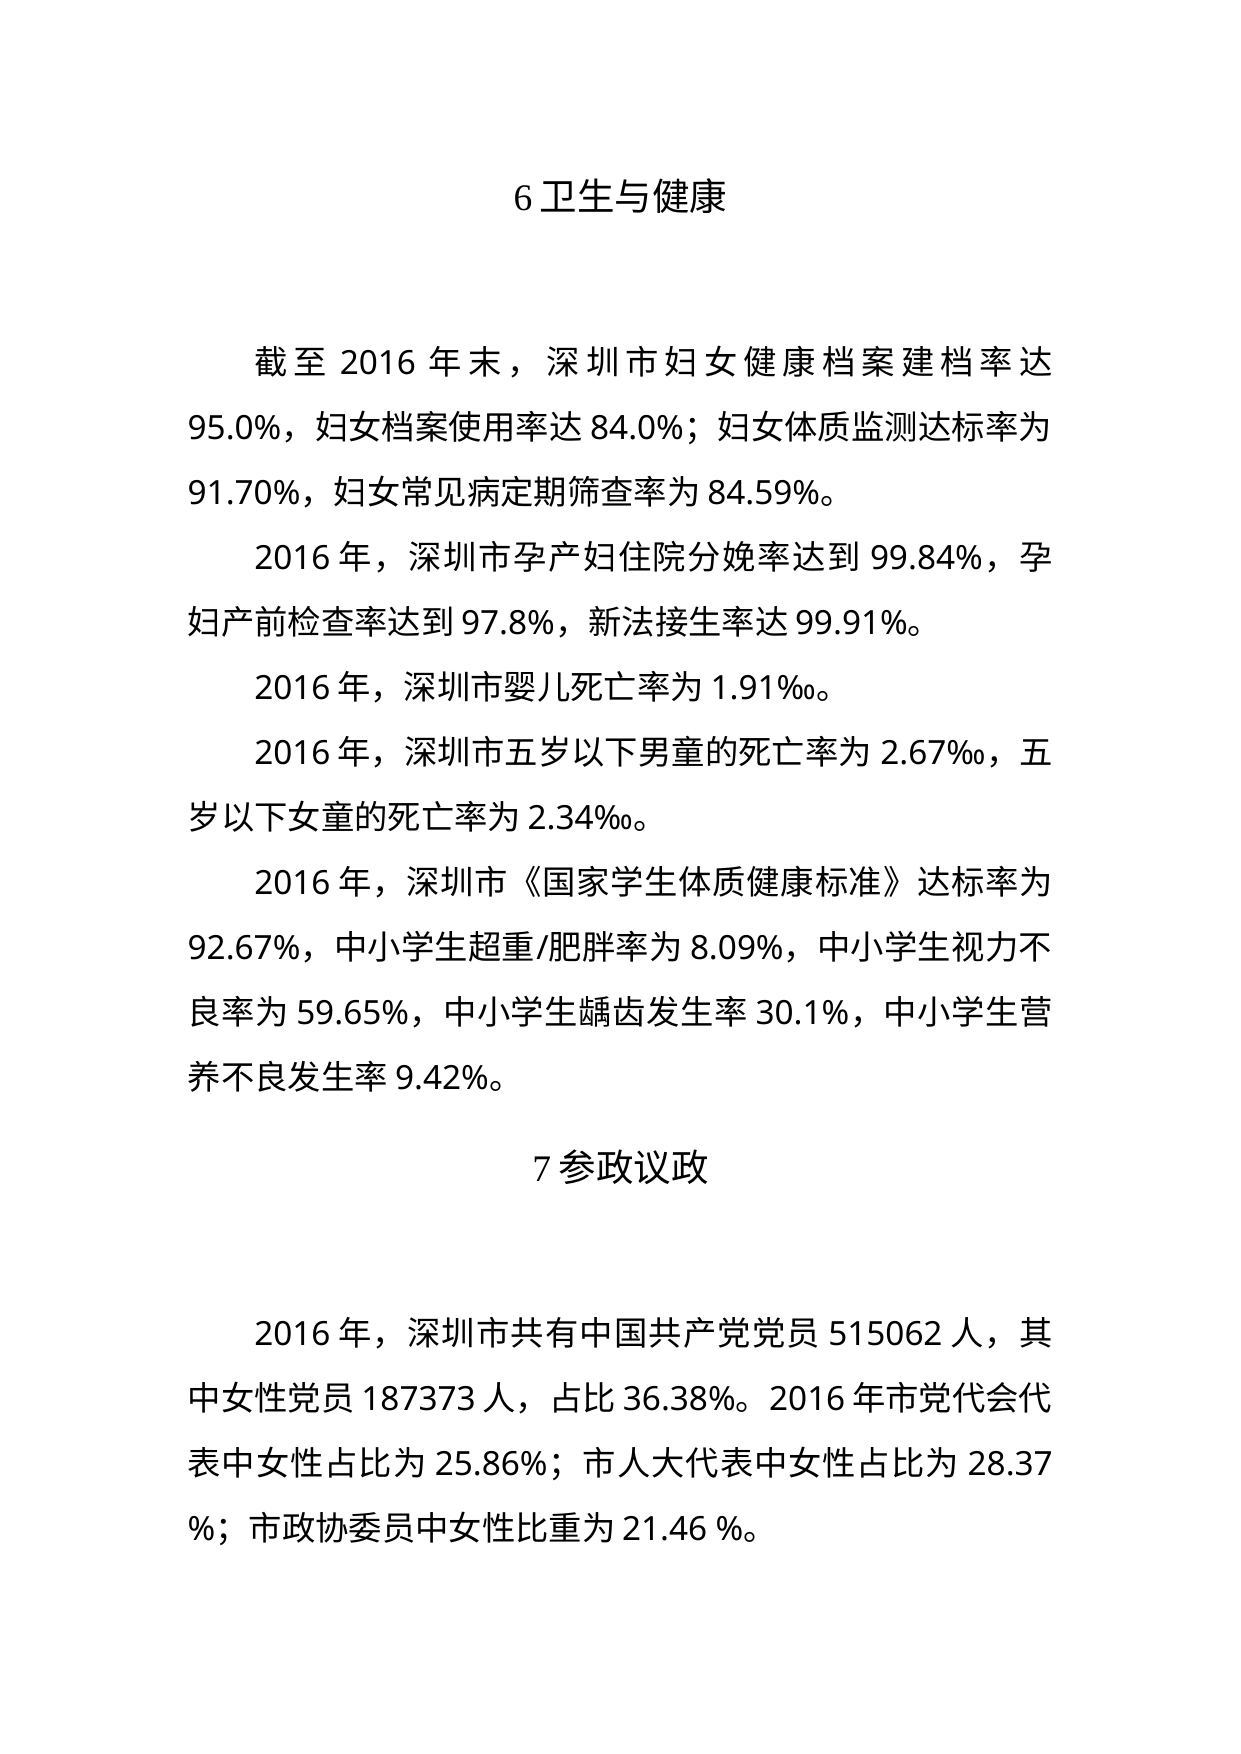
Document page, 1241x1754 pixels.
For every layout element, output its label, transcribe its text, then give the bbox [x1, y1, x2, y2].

text 截至2016年末，深圳市妇女健康档案建档率达95.0%，妇女档案使用率达84.0%；妇女体质监测达标率为91.70%，妇女常见病定期筛查率为84.59%。 [187, 328, 1053, 523]
text 2016年，深圳市共有中国共产党党员515062人，其中女性党员187373人，占比36.38%。2016年市党代会代表中女性占比为25.86%；市人大代表中女性占比为28.37 %；市政协委员中女性比重为21.46 %。 [187, 1299, 1053, 1559]
text 6卫生与健康 [187, 162, 1053, 227]
text 2016年，深圳市孕产妇住院分娩率达到99.84%，孕妇产前检查率达到97.8%，新法接生率达99.91%。 [187, 523, 1053, 653]
text 2016年，深圳市婴儿死亡率为1.91‰。 [187, 653, 1053, 718]
text 7参政议政 [187, 1133, 1053, 1198]
text 2016年，深圳市《国家学生体质健康标准》达标率为92.67%，中小学生超重/肥胖率为8.09%，中小学生视力不良率为59.65%，中小学生龋齿发生率30.1%，中小学生营养不良发生率 9.42%。 [187, 848, 1053, 1108]
text 2016年，深圳市五岁以下男童的死亡率为2.67‰，五岁以下女童的死亡率为2.34‰。 [187, 718, 1053, 848]
